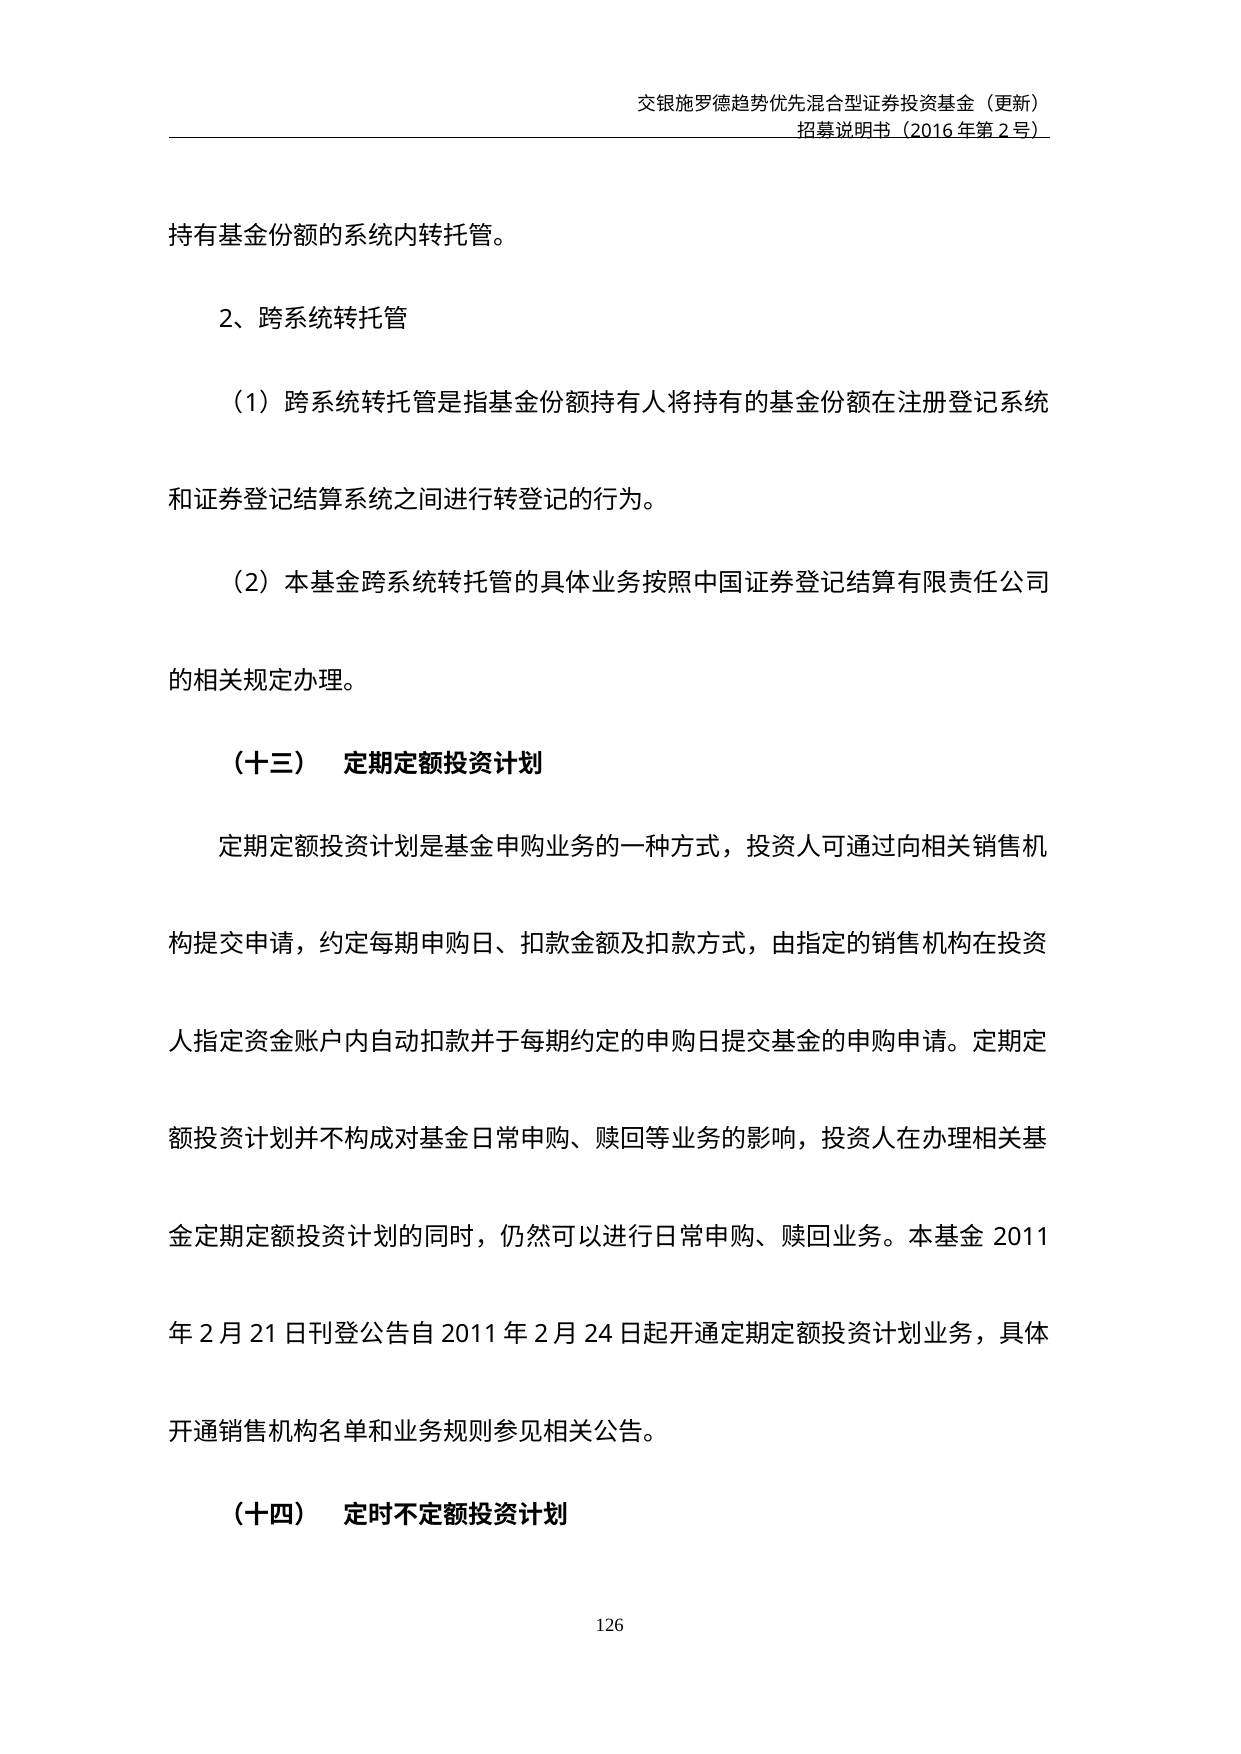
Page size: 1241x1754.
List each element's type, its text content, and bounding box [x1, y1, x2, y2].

list 定期定额投资计划 [169, 729, 1050, 794]
list 定时不定额投资计划 [169, 1480, 1050, 1545]
text 定期定额投资计划是基金申购业务的一种方式，投资人可通过向相关销售机构提交申请，约定每期申购日、扣款金额及扣款方式，由指定的销售机构在投资人指定资金账户内自动扣款并于每期约定的申购日提交基金的申购申请。定期定额投资计划并不构成对基金日常申购、赎回等业务的影响，投资人在办理相关基金定期定额投资计划的同时，仍然可以进行日常申购、赎回业务。本基金2011年2月21日刊登公告自2011年2月24日起开通定期定额投资计划业务，具体开通销售机构名单和业务规则参见相关公告。 [169, 812, 1050, 1462]
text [169, 201, 1050, 266]
text 2、跨系统转托管 [169, 284, 1050, 349]
text （1）跨系统转托管是指基金份额持有人将持有的基金份额在注册登记系统和证券登记结算系统之间进行转登记的行为。 [169, 368, 1050, 530]
text （2）本基金跨系统转托管的具体业务按照中国证券登记结算有限责任公司的相关规定办理。 [169, 548, 1050, 711]
